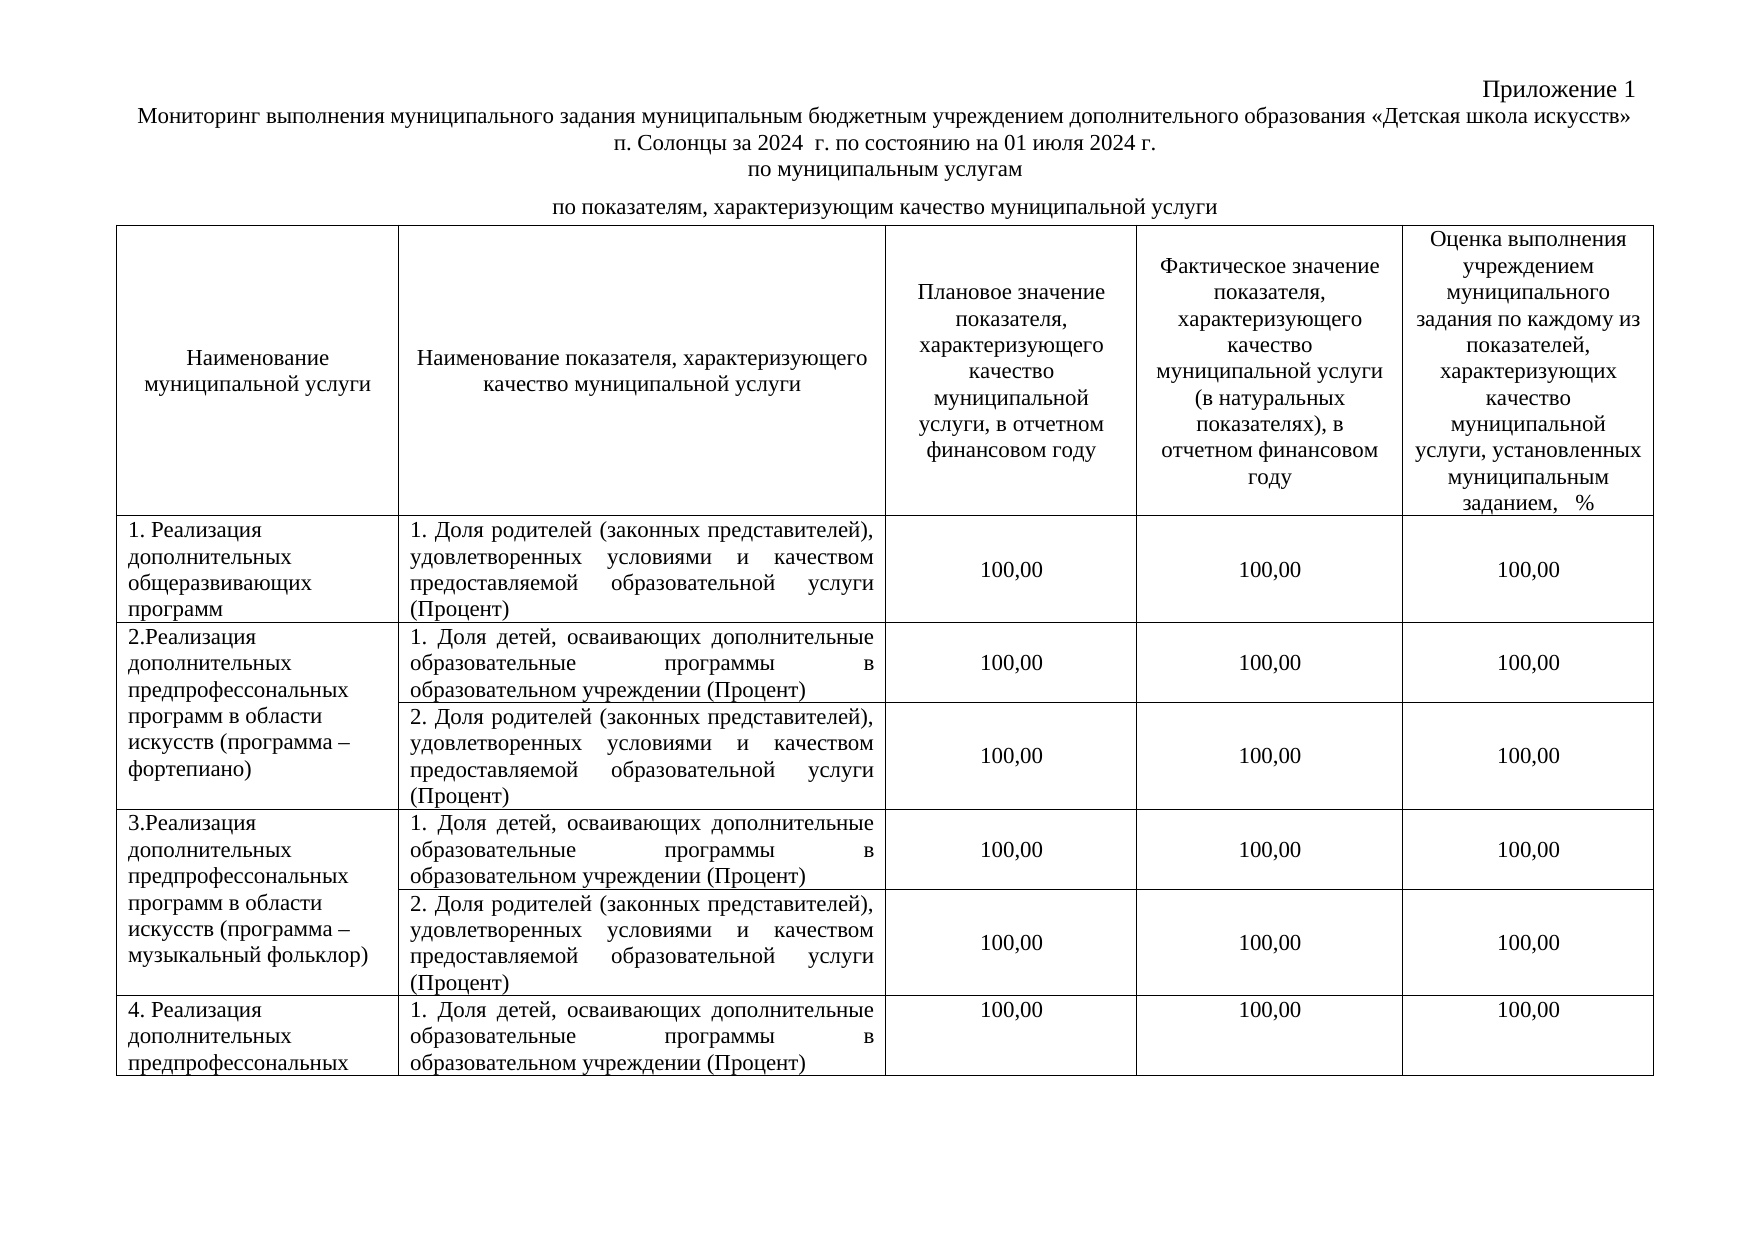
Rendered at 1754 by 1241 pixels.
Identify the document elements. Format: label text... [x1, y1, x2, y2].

table_cell 100,00 [1137, 996, 1402, 1075]
table_cell 100,00 [1137, 623, 1402, 702]
table_cell 100,00 [886, 890, 1136, 995]
table_cell 1. Доля детей, осваивающих дополнительные образовательные программы в образовательном учреждении (Процент) [399, 996, 885, 1075]
table_cell 100,00 [886, 703, 1136, 808]
table_cell 100,00 [1137, 516, 1402, 622]
table_cell 100,00 [1403, 810, 1653, 888]
table_cell Фактическое значение показателя, характеризующего качество муниципальной услуги (в натуральных показателях), в отчетном финансовом году [1137, 226, 1402, 515]
text Приложение 1 [118, 74, 1636, 103]
table_cell 100,00 [886, 516, 1136, 622]
table_cell 100,00 [1403, 890, 1653, 995]
table_cell 100,00 [1403, 703, 1653, 808]
table_cell Наименование показателя, характеризующего качество муниципальной услуги [399, 226, 885, 515]
table_cell 2. Доля родителей (законных представителей), удовлетворенных условиями и качеством предоставляемой образовательной услуги (Процент) [399, 703, 885, 808]
table_cell Наименование муниципальной услуги [117, 226, 398, 515]
table_header Мониторинг выполнения муниципального задания муниципальным бюджетным учреждением дополнительного образования «Детская школа искусств» п. Солонцы за 2024 г. по состоянию на 01 июля 2024 г. по муниципальным услугам [117, 103, 1654, 193]
table_cell Плановое значение показателя, характеризующего качество муниципальной услуги, в отчетном финансовом году [886, 226, 1136, 515]
table_cell 100,00 [1137, 890, 1402, 995]
table_cell 2.Реализация дополнительных предпрофессональных программ в области искусств (программа – фортепиано) [117, 623, 398, 808]
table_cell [117, 996, 398, 1075]
table_cell 1. Доля детей, осваивающих дополнительные образовательные программы в образовательном учреждении (Процент) [399, 810, 885, 888]
table_cell по показателям, характеризующим качество муниципальной услуги [117, 193, 1654, 224]
table_cell 100,00 [1403, 996, 1653, 1075]
table_cell 100,00 [886, 996, 1136, 1075]
table_cell 2. Доля родителей (законных представителей), удовлетворенных условиями и качеством предоставляемой образовательной услуги (Процент) [399, 890, 885, 995]
table_cell 1. Реализация дополнительных общеразвивающих программ [117, 516, 398, 622]
table_cell Оценка выполнения учреждением муниципального задания по каждому из показателей, характеризующих качество муниципальной услуги, установленных муниципальным заданием, % [1403, 226, 1653, 515]
table_cell 100,00 [886, 810, 1136, 888]
table_cell 100,00 [1403, 516, 1653, 622]
table_cell 100,00 [886, 623, 1136, 702]
table_cell 100,00 [1137, 810, 1402, 888]
table_cell 100,00 [1403, 623, 1653, 702]
table_cell 100,00 [1137, 703, 1402, 808]
table_cell 1. Доля родителей (законных представителей), удовлетворенных условиями и качеством предоставляемой образовательной услуги (Процент) [399, 516, 885, 622]
table_cell 3.Реализация дополнительных предпрофессональных программ в области искусств (программа – музыкальный фольклор) [117, 810, 398, 995]
table_cell 1. Доля детей, осваивающих дополнительные образовательные программы в образовательном учреждении (Процент) [399, 623, 885, 702]
